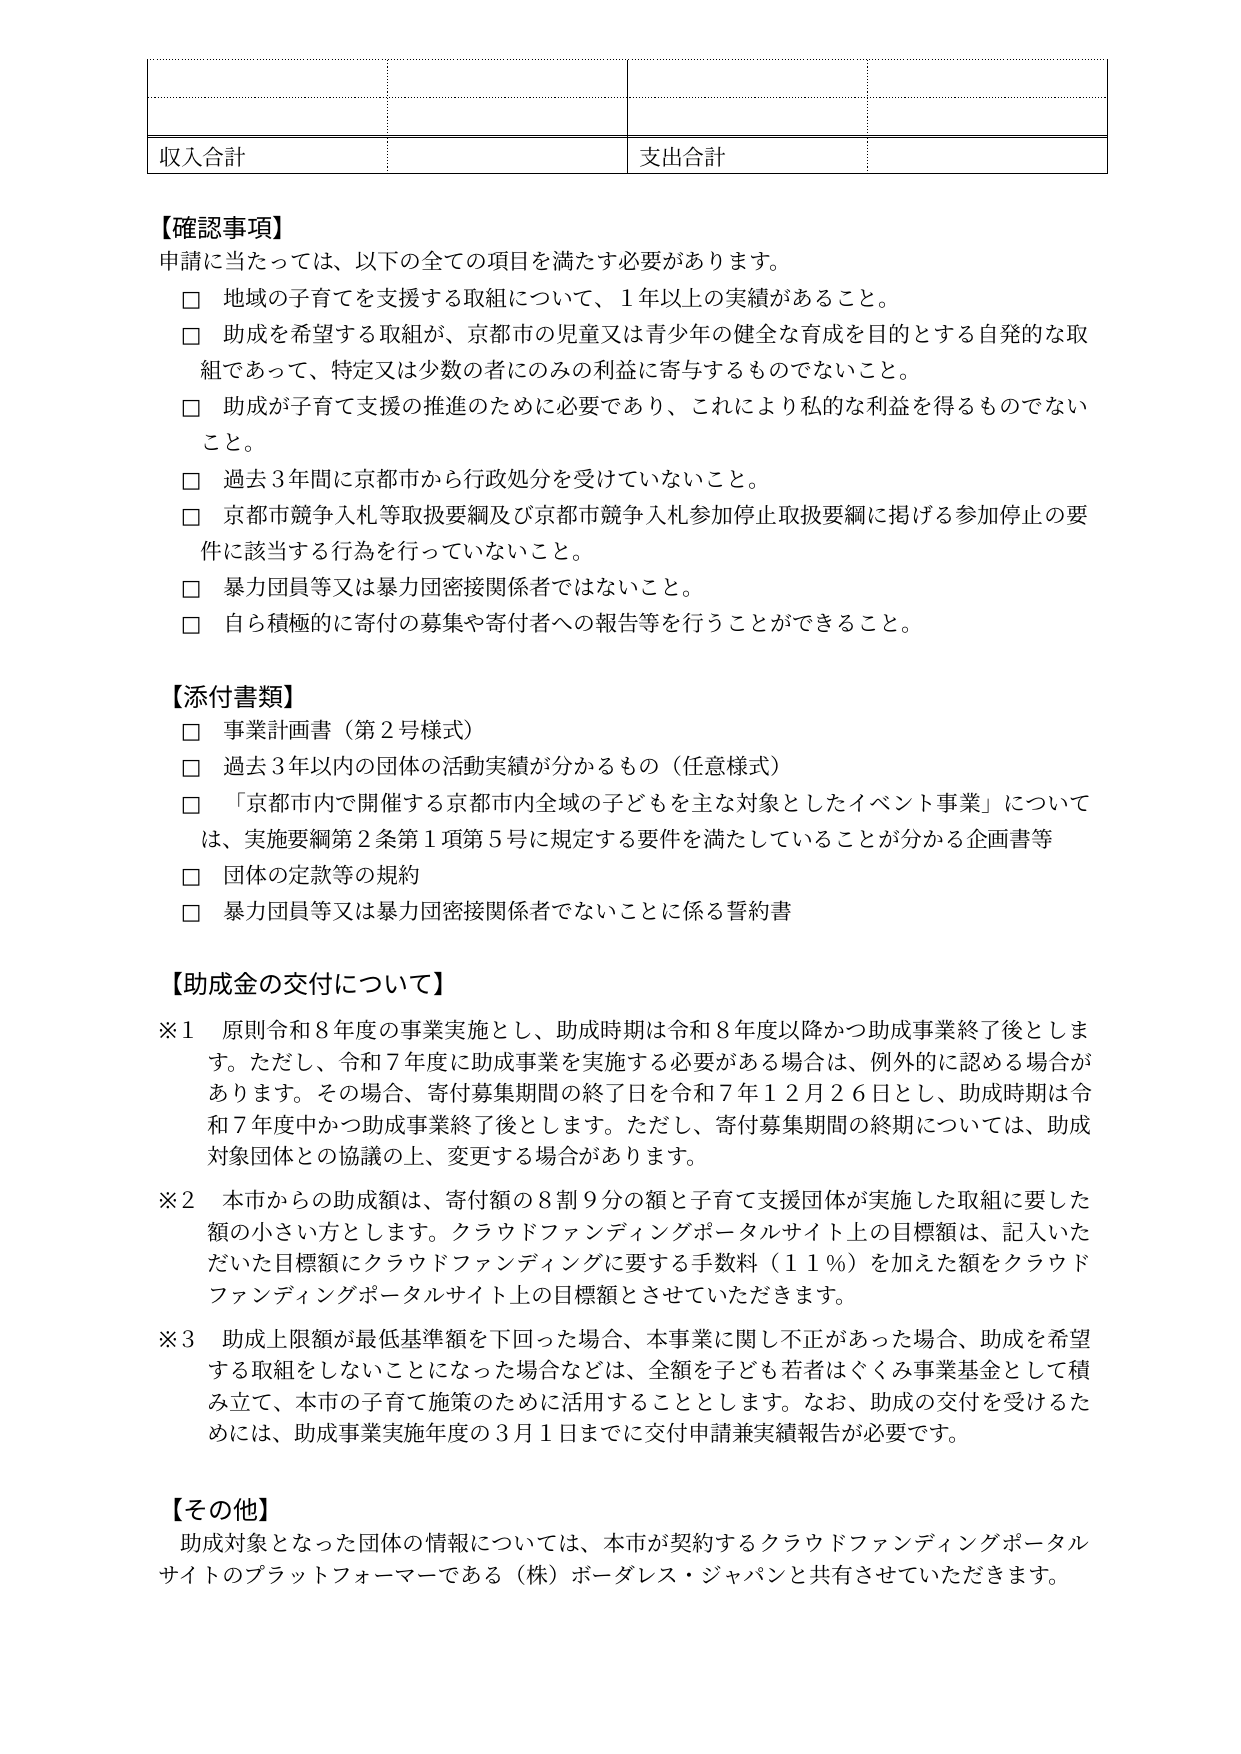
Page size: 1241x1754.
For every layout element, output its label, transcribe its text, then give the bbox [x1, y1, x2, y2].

table_cell [868, 97, 1107, 135]
text 【確認事項】 [148, 208, 1092, 244]
text □ 過去３年以内の団体の活動実績が分かるもの（任意様式） [181, 749, 1092, 781]
text □ 助成を希望する取組が、京都市の児童又は青少年の健全な育成を目的とする自発的な取組であって、特定又は少数の者にのみの利益に寄与するものでないこと。 [181, 317, 1092, 385]
text □ 地域の子育てを支援する取組について、１年以上の実績があること。 [181, 281, 1092, 312]
table_cell [388, 97, 627, 135]
text 助成対象となった団体の情報については、本市が契約するクラウドファンディングポータルサイトのプラットフォーマーである（株）ボーダレス・ジャパンと共有させていただきます。 [158, 1526, 1092, 1589]
table_cell [628, 97, 867, 135]
text ※１ 原則令和８年度の事業実施とし、助成時期は令和８年度以降かつ助成事業終了後とします。ただし、令和７年度に助成事業を実施する必要がある場合は、例外的に認める場合があります。その場合、寄付募集期間の終了日を令和７年１２月２６日とし、助成時期は令和７年度中かつ助成事業終了後とします。ただし、寄付募集期間の終期については、助成対象団体との協議の上、変更する場合があります。 [159, 1014, 1092, 1171]
table_cell 収入合計 [148, 138, 388, 173]
table_cell [388, 59, 628, 97]
table_cell 支出合計 [628, 138, 867, 173]
text 【助成金の交付について】 [159, 965, 1092, 1001]
table_cell [388, 138, 627, 173]
table_cell [148, 59, 388, 97]
text □ 助成が子育て支援の推進のために必要であり、これにより私的な利益を得るものでないこと。 [181, 389, 1092, 457]
text □ 事業計画書（第２号様式） [181, 713, 1092, 745]
text □ 自ら積極的に寄付の募集や寄付者への報告等を行うことができること。 [181, 607, 1092, 638]
text ※２ 本市からの助成額は、寄付額の８割９分の額と子育て支援団体が実施した取組に要した額の小さい方とします。クラウドファンディングポータルサイト上の目標額は、記入いただいた目標額にクラウドファンディングに要する手数料（１１％）を加えた額をクラウドファンディングポータルサイト上の目標額とさせていただきます。 [159, 1183, 1092, 1309]
text □ 京都市競争入札等取扱要綱及び京都市競争入札参加停止取扱要綱に掲げる参加停止の要件に該当する行為を行っていないこと。 [181, 498, 1092, 566]
text 申請に当たっては、以下の全ての項目を満たす必要があります。 [159, 244, 1092, 276]
text □ 「京都市内で開催する京都市内全域の子どもを主な対象としたイベント事業」については、実施要綱第２条第１項第５号に規定する要件を満たしていることが分かる企画書等 [181, 786, 1092, 853]
table_cell [628, 59, 867, 97]
text 【添付書類】 [159, 677, 1092, 713]
text □ 暴力団員等又は暴力団密接関係者でないことに係る誓約書 [181, 894, 1092, 926]
text 【その他】 [159, 1490, 1092, 1526]
text □ 団体の定款等の規約 [181, 858, 1092, 890]
text □ 暴力団員等又は暴力団密接関係者ではないこと。 [181, 570, 1092, 602]
table_cell [868, 59, 1107, 97]
table_cell [148, 97, 388, 135]
table_cell [868, 138, 1107, 173]
text ※３ 助成上限額が最低基準額を下回った場合、本事業に関し不正があった場合、助成を希望する取組をしないことになった場合などは、全額を子ども若者はぐくみ事業基金として積み立て、本市の子育て施策のために活用することとします。なお、助成の交付を受けるためには、助成事業実施年度の３月１日までに交付申請兼実績報告が必要です。 [159, 1322, 1092, 1448]
text □ 過去３年間に京都市から行政処分を受けていないこと。 [181, 462, 1092, 493]
